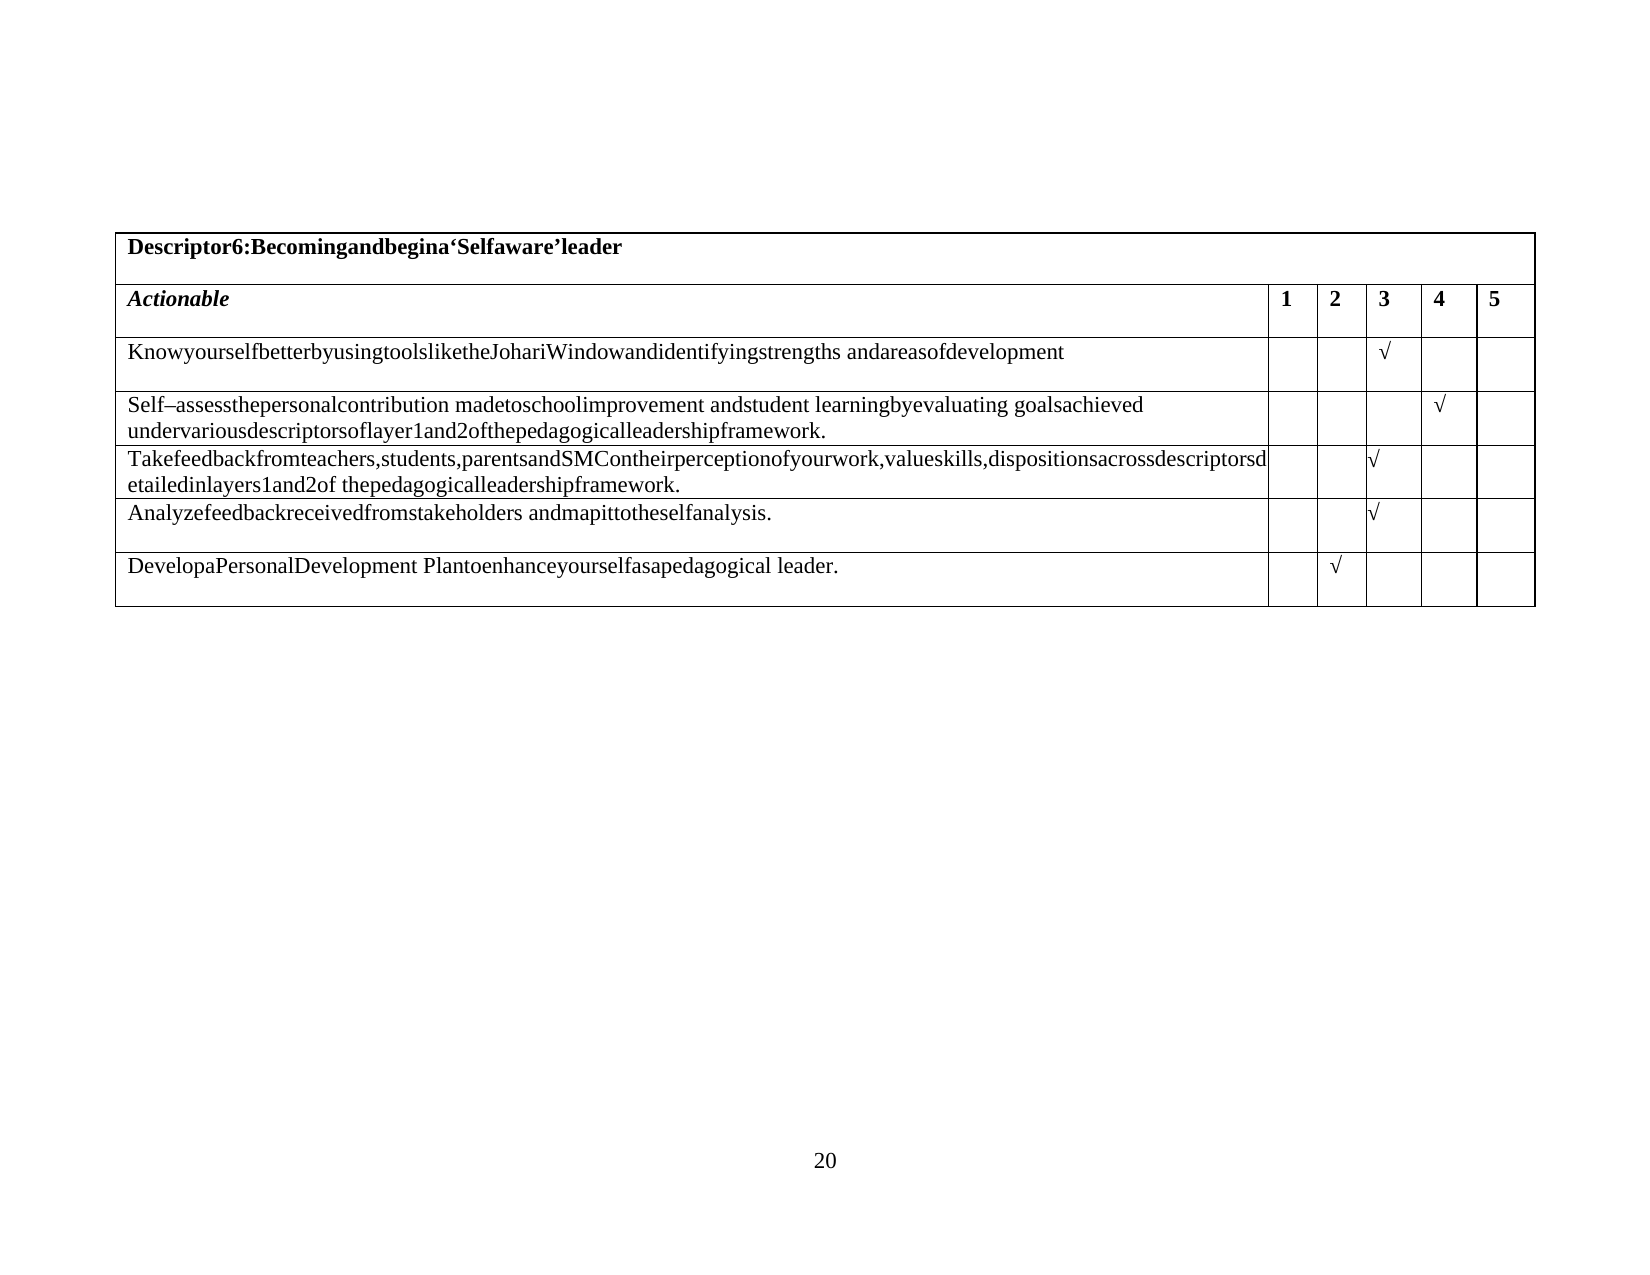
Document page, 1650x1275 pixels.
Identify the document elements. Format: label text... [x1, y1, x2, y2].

table_cell Actionable [116, 285, 1268, 337]
table_cell 1 [1269, 285, 1317, 337]
table_cell [1367, 553, 1421, 606]
table_cell [1318, 446, 1366, 498]
table_cell [1318, 499, 1366, 552]
table_cell 2 [1318, 285, 1366, 337]
table_cell Analyzefeedbackreceivedfromstakeholders andmapittotheselfanalysis. [116, 499, 1268, 552]
table_cell [1422, 499, 1476, 552]
table_cell [1478, 392, 1534, 445]
table_cell DevelopaPersonalDevelopment Plantoenhanceyourselfasapedagogical leader. [116, 553, 1268, 606]
table_cell √ [1367, 338, 1421, 391]
table_cell [1478, 338, 1534, 391]
table_cell √ [1367, 446, 1421, 498]
table_cell [1478, 446, 1534, 498]
table_cell 4 [1422, 285, 1476, 337]
table_cell [1422, 553, 1476, 606]
table_cell Self–assessthepersonalcontribution madetoschoolimprovement andstudent learningbyevaluating goalsachieved undervariousdescriptorsoflayer1and2ofthepedagogicalleadershipframework. [116, 392, 1268, 445]
table_cell √ [1422, 392, 1476, 445]
table_cell [1422, 338, 1476, 391]
table_cell √ [1318, 553, 1366, 606]
table_cell [1478, 499, 1534, 552]
table_cell 3 [1367, 285, 1421, 337]
table_cell Takefeedbackfromteachers,students,parentsandSMContheirperceptionofyourwork,valueskills,dispositionsacrossdescriptorsdetailedinlayers1and2of thepedagogicalleadershipframework. [116, 446, 1268, 498]
table_cell [1269, 553, 1317, 606]
table_cell [1269, 392, 1317, 445]
table_header Descriptor6:Becomingandbegina‘Selfaware’leader [116, 234, 1534, 284]
table_cell [1318, 392, 1366, 445]
table_cell [1269, 446, 1317, 498]
table_cell [1269, 338, 1317, 391]
table_cell KnowyourselfbetterbyusingtoolsliketheJohariWindowandidentifyingstrengths andareasofdevelopment [116, 338, 1268, 391]
table_cell [1318, 338, 1366, 391]
table_cell [1367, 392, 1421, 445]
table_cell [1269, 499, 1317, 552]
table_cell √ [1367, 499, 1421, 552]
table_cell [1422, 446, 1476, 498]
table_cell 5 [1478, 285, 1534, 337]
table_cell [1478, 553, 1534, 606]
